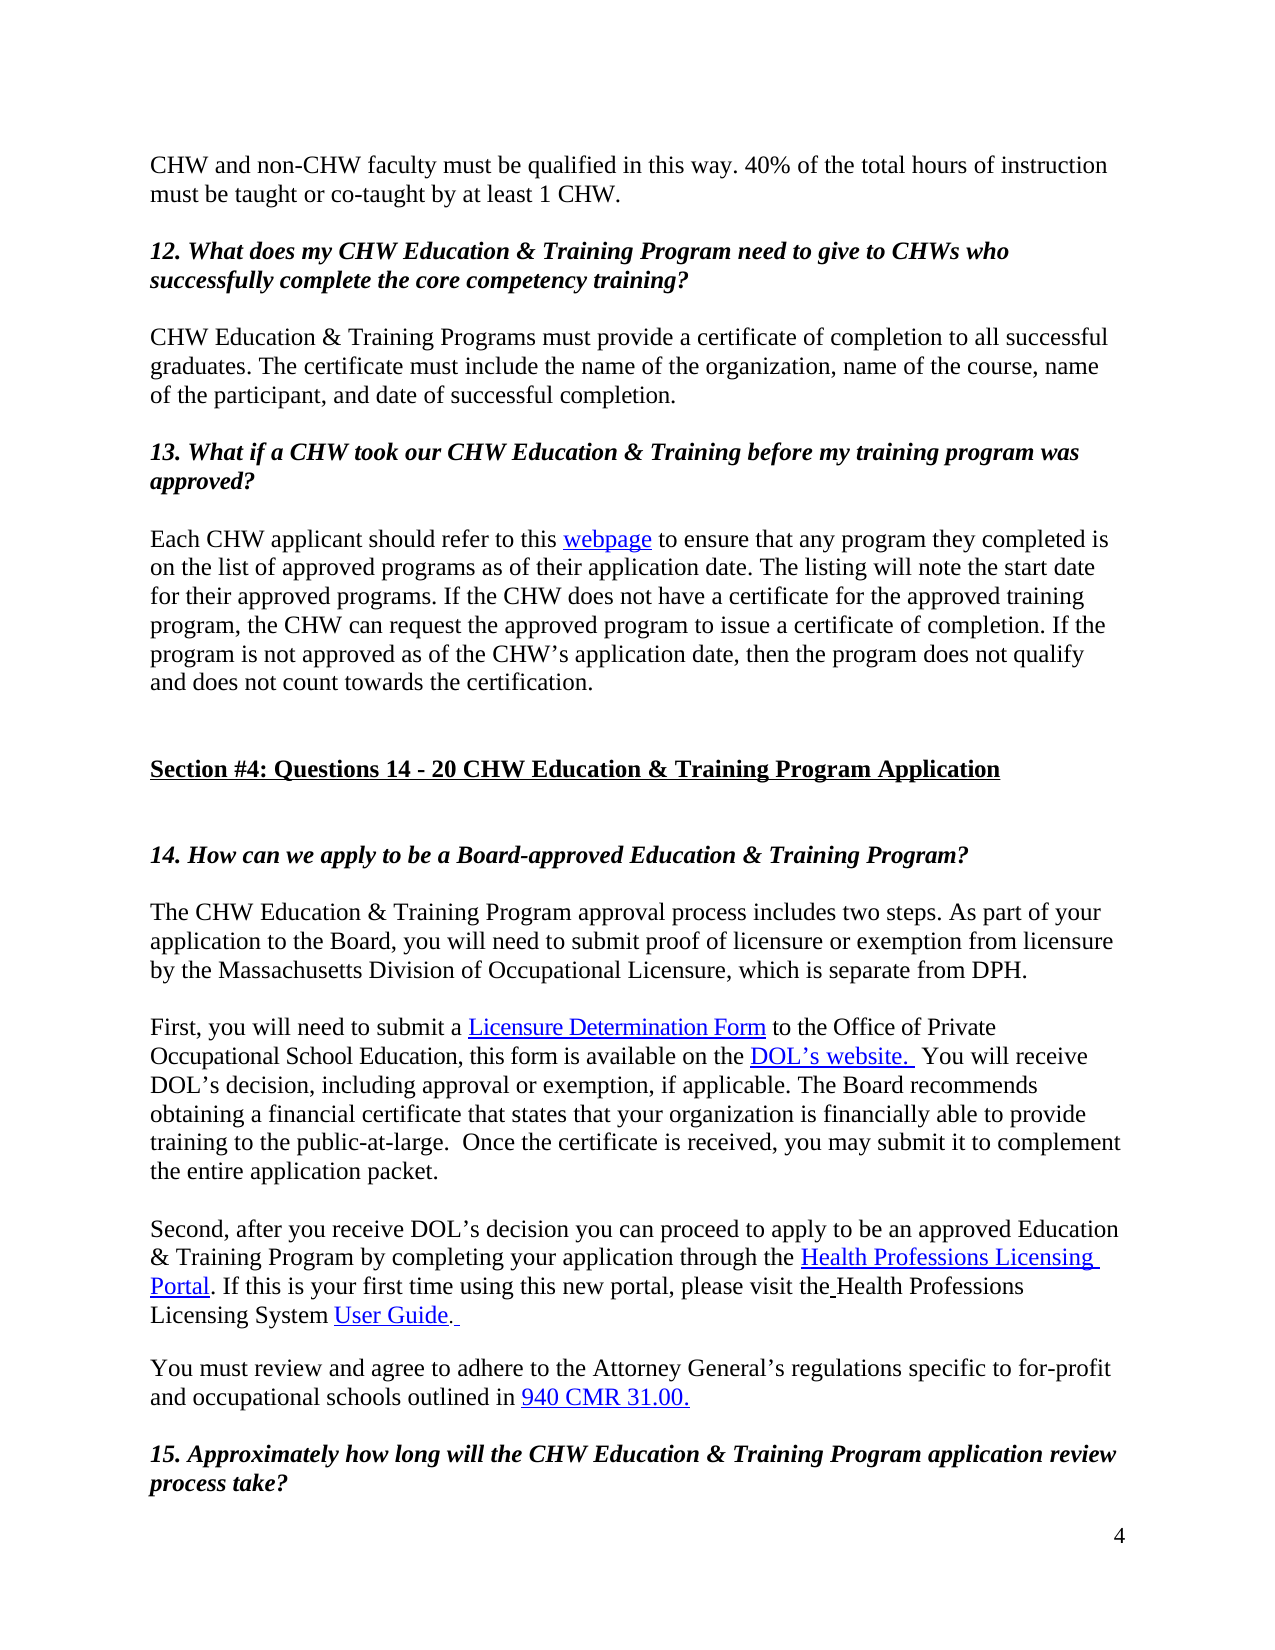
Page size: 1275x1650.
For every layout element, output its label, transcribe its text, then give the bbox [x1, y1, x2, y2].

subtitle Section #4: Questions 14 - 20 CHW Education & Training Program Application [150, 754, 1125, 782]
text Each CHW applicant should refer to this webpage to ensure that any program they completed is on the list of approved programs as of their application date. The listing will note the start date for their approved programs. If the CHW does not have a certificate for the approved training program, the CHW can request the approved program to issue a certificate of completion. If the program is not approved as of the CHW’s application date, then the program does not qualify and does not count towards the certification. [150, 524, 1125, 696]
text Second, after you receive DOL’s decision you can proceed to apply to be an approved Education & Training Program by completing your application through the Health Professions Licensing Portal. If this is your first time using this new portal, please visit the Health Professions Licensing System User Guide. [150, 1214, 1125, 1353]
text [150, 150, 1125, 207]
subtitle 13. What if a CHW took our CHW Education & Training before my training program was approved? [150, 437, 1125, 495]
text CHW Education & Training Programs must provide a certificate of completion to all successful graduates. The certificate must include the name of the organization, name of the course, name of the participant, and date of successful completion. [150, 322, 1125, 409]
subtitle 15. Approximately how long will the CHW Education & Training Program application review process take? [150, 1439, 1125, 1497]
subtitle 12. What does my CHW Education & Training Program need to give to CHWs who successfully complete the core competency training? [150, 236, 1125, 294]
text You must review and agree to adhere to the Attorney General’s regulations specific to for-profit and occupational schools outlined in 940 CMR 31.00. [150, 1353, 1125, 1410]
text The CHW Education & Training Program approval process includes two steps. As part of your application to the Board, you will need to submit proof of licensure or exemption from licensure by the Massachusetts Division of Occupational Licensure, which is separate from DPH. [150, 897, 1125, 984]
subtitle 14. How can we apply to be a Board-approved Education & Training Program? [150, 840, 1125, 869]
text First, you will need to submit a Licensure Determination Form to the Office of Private Occupational School Education, this form is available on the DOL’s website. You will receive DOL’s decision, including approval or exemption, if applicable. The Board recommends obtaining a financial certificate that states that your organization is financially able to provide training to the public-at-large. Once the certificate is received, you may submit it to complement the entire application packet. [150, 1012, 1125, 1185]
